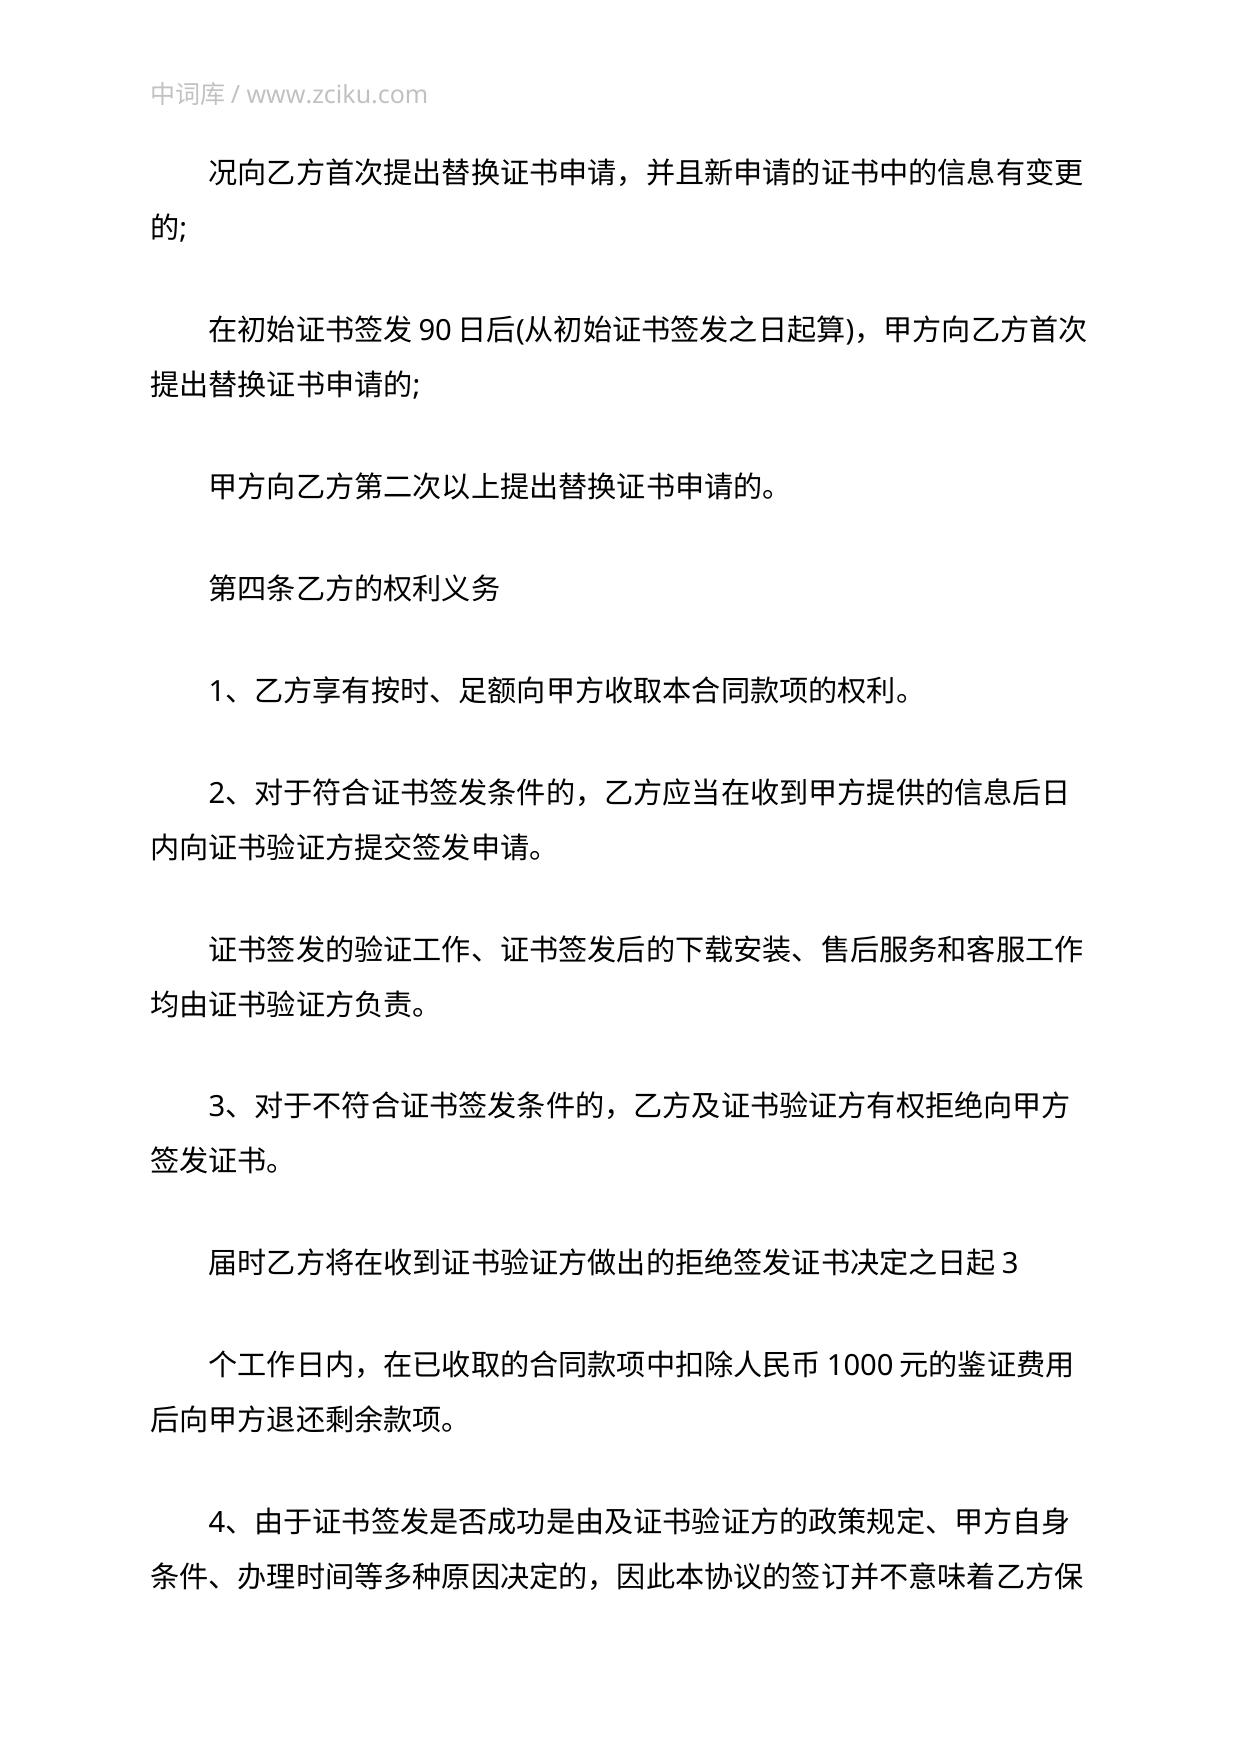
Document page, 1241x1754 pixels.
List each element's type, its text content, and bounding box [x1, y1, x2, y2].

text 3、对于不符合证书签发条件的，乙方及证书验证方有权拒绝向甲方签发证书。 [150, 1083, 1090, 1180]
text 届时乙方将在收到证书验证方做出的拒绝签发证书决定之日起3 [150, 1239, 1090, 1282]
text 证书签发的验证工作、证书签发后的下载安装、售后服务和客服工作均由证书验证方负责。 [150, 926, 1090, 1023]
text 1、乙方享有按时、足额向甲方收取本合同款项的权利。 [150, 667, 1090, 710]
text 况向乙方首次提出替换证书申请，并且新申请的证书中的信息有变更的; [150, 150, 1090, 247]
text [150, 1498, 1090, 1596]
text 2、对于符合证书签发条件的，乙方应当在收到甲方提供的信息后日内向证书验证方提交签发申请。 [150, 769, 1090, 867]
text 在初始证书签发90日后(从初始证书签发之日起算)，甲方向乙方首次提出替换证书申请的; [150, 307, 1090, 404]
text 个工作日内，在已收取的合同款项中扣除人民币1000元的鉴证费用后向甲方退还剩余款项。 [150, 1342, 1090, 1439]
text 第四条乙方的权利义务 [150, 566, 1090, 608]
text 甲方向乙方第二次以上提出替换证书申请的。 [150, 464, 1090, 506]
